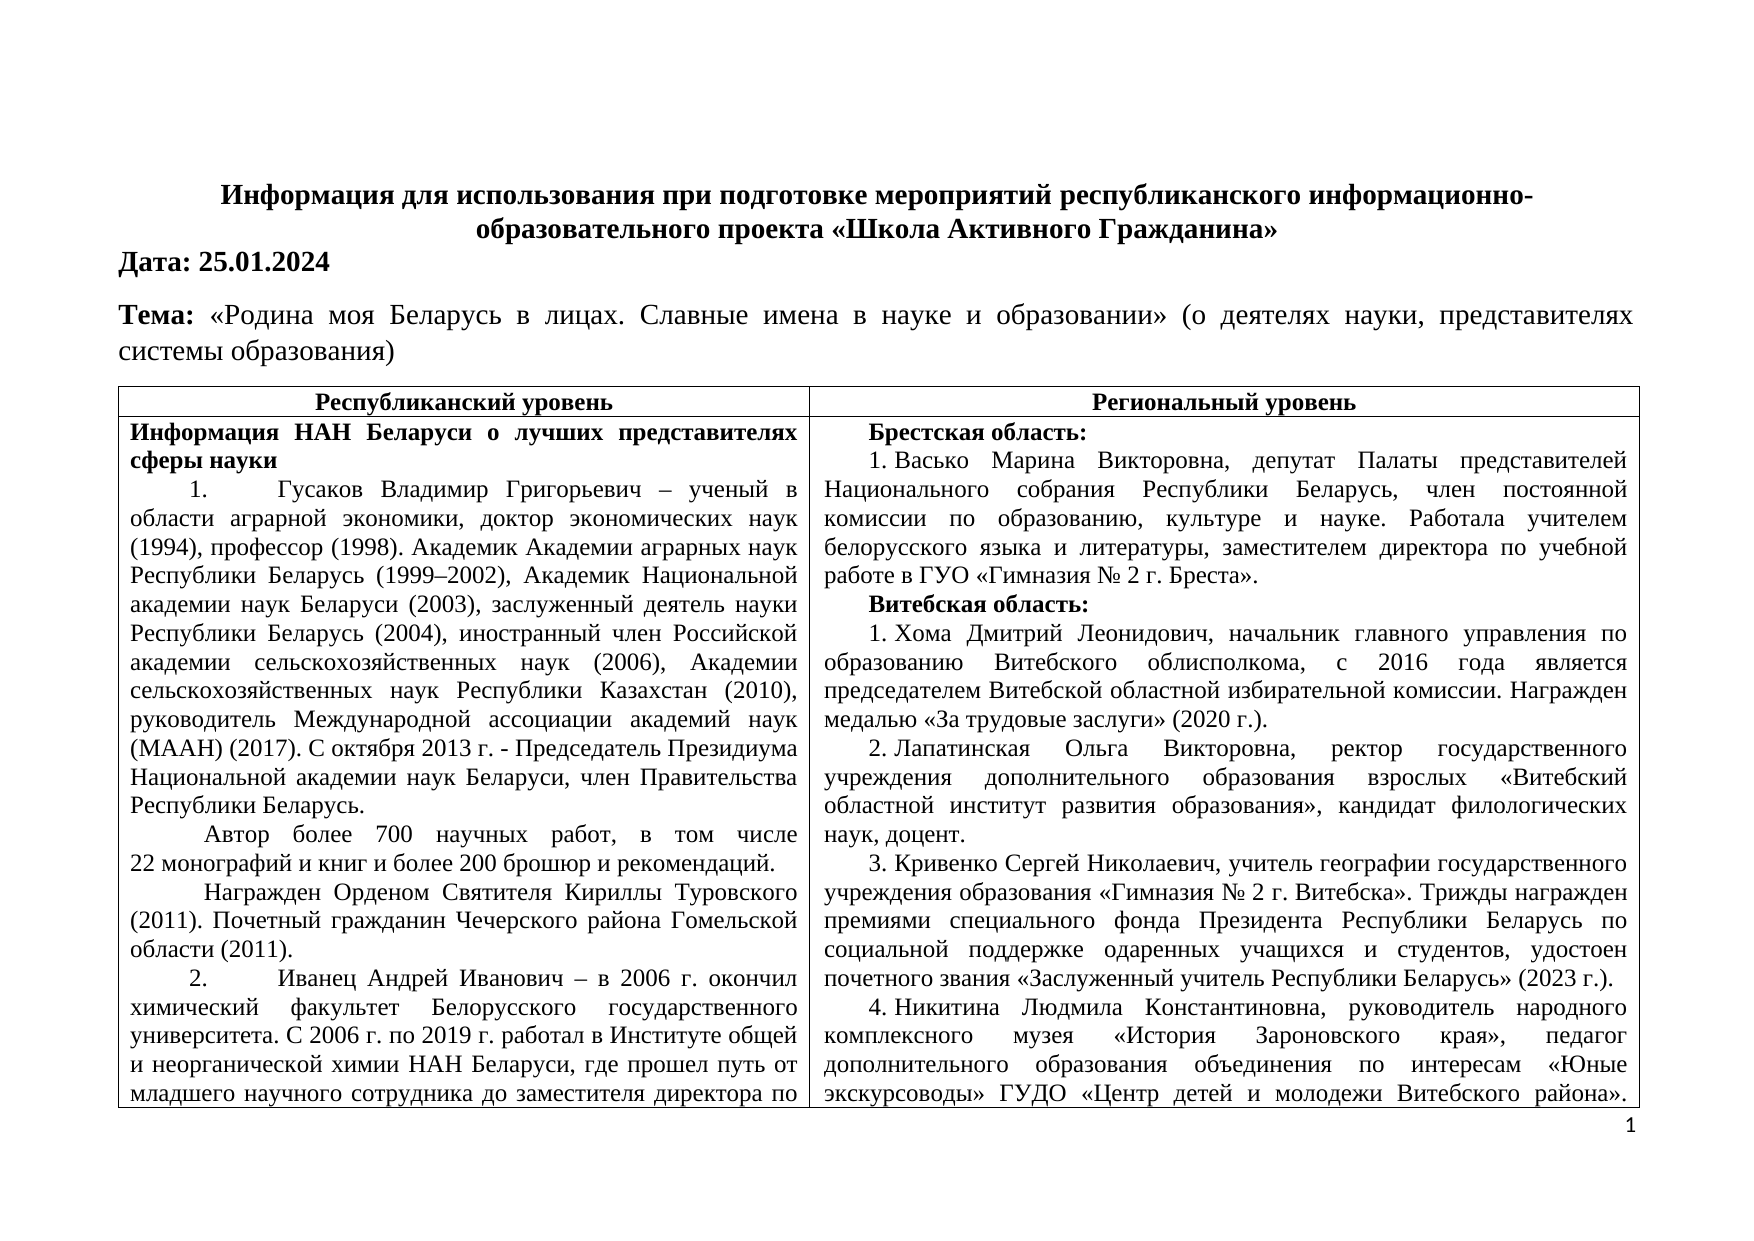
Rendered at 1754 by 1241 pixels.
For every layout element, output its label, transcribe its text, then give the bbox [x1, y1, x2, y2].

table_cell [119, 417, 809, 1107]
text Информация для использования при подготовке мероприятий республиканского информационно-образовательного проекта «Школа Активного Гражданина» [118, 177, 1636, 244]
table_header Республиканский уровень [119, 387, 809, 416]
text Дата: 25.01.2024 [118, 244, 1636, 278]
text Тема: «Родина моя Беларусь в лицах. Славные имена в науке и образовании» (о деятелях науки, представителях системы образования) [118, 297, 1636, 367]
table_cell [810, 417, 1639, 1107]
table_header Региональный уровень [810, 387, 1639, 416]
